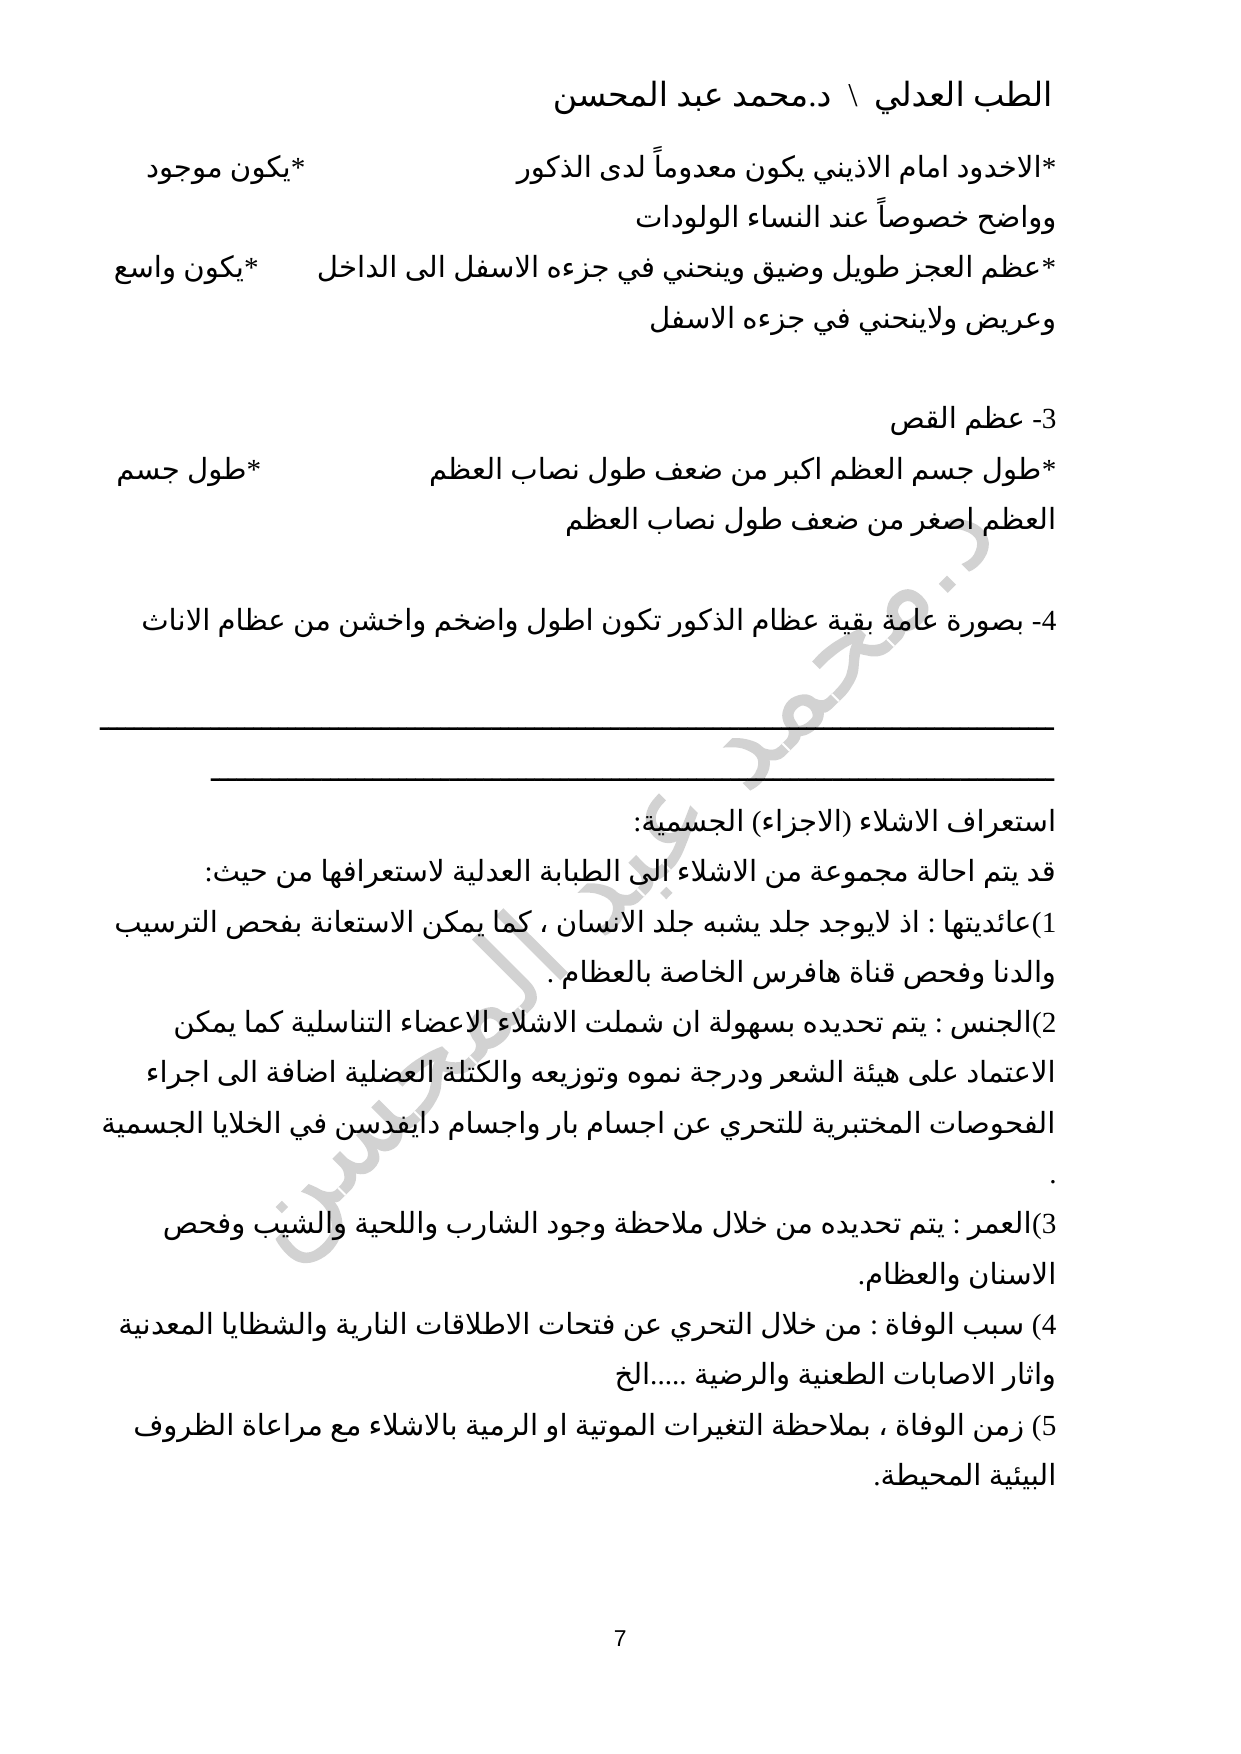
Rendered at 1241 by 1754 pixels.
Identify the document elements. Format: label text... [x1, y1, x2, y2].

text 2)الجنس : يتم تحديده بسهولة ان شملت الاشلاء الاعضاء التناسلية كما يمكن الاعتماد على هيئة الشعر ودرجة نموه وتوزيعه والكتلة العضلية اضافة الى اجراء الفحوصات المختبرية للتحري عن اجسام بار واجسام دايفدسن في الخلايا الجسمية . [99, 1005, 1057, 1190]
text *طول جسم العظم اكبر من ضعف طول نصاب العظم *طول جسم العظم اصغر من ضعف طول نصاب العظم [99, 452, 1057, 536]
text 3- عظم القص [99, 402, 1057, 435]
text 4- بصورة عامة بقية عظام الذكور تكون اطول واضخم واخشن من عظام الاناث [99, 603, 1057, 636]
text *الاخدود امام الاذيني يكون معدوماً لدى الذكور *يكون موجود وواضح خصوصاً عند النساء الولودات [99, 150, 1057, 234]
text 4) سبب الوفاة : من خلال التحري عن فتحات الاطلاقات النارية والشظايا المعدنية واثار الاصابات الطعنية والرضية .....الخ [99, 1307, 1057, 1391]
text 3)العمر : يتم تحديده من خلال ملاحظة وجود الشارب واللحية والشيب وفحص الاسنان والعظام. [99, 1207, 1057, 1290]
text استعراف الاشلاء (الاجزاء) الجسمية: [99, 804, 1057, 838]
text 1)عائديتها : اذ لايوجد جلد يشبه جلد الانسان ، كما يمكن الاستعانة بفحص الترسيب والدنا وفحص قناة هافرس الخاصة بالعظام . [99, 905, 1057, 988]
text ـــــــــــــــــــــــــــــــــــــــــــــــــــــــــــــــــــــــــــــــــــــــــــــــــــــــــــــــــــــــــــــــــــــــــــــــــــــــــــــــــــــــــــــــــــــــــــــــــــــــــــــــــــ [99, 703, 1057, 787]
text *عظم العجز طويل وضيق وينحني في جزءه الاسفل الى الداخل *يكون واسع وعريض ولاينحني في جزءه الاسفل [99, 251, 1057, 334]
text 5) زمن الوفاة ، بملاحظة التغيرات الموتية او الرمية بالاشلاء مع مراعاة الظروف البيئية المحيطة. [99, 1408, 1057, 1492]
text قد يتم احالة مجموعة من الاشلاء الى الطبابة العدلية لاستعرافها من حيث: [99, 854, 1057, 888]
